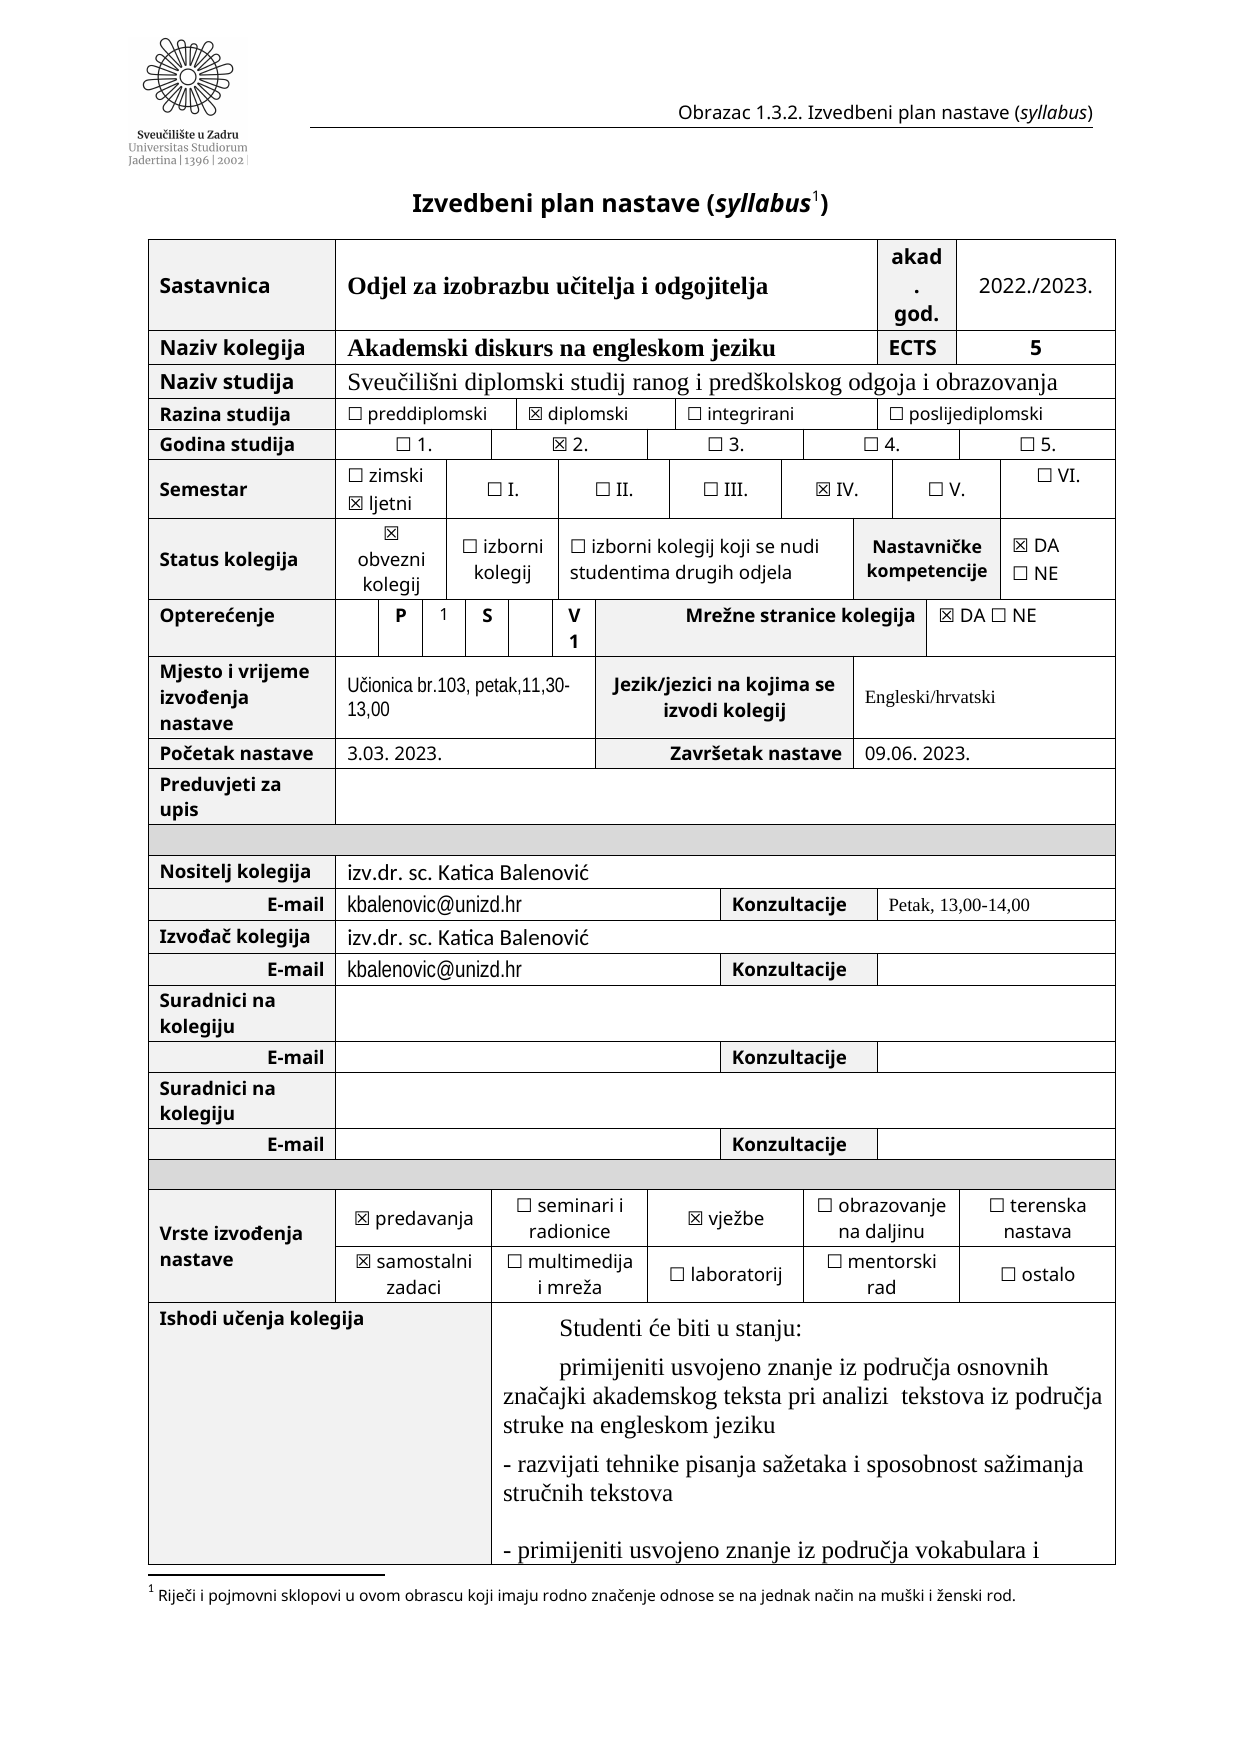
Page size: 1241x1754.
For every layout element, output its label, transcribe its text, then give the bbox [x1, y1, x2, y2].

table_cell multimedija i mreža [492, 1247, 647, 1302]
table_cell 1. [336, 430, 491, 459]
table_cell diplomski [517, 399, 675, 428]
table_cell 5 [957, 331, 1115, 364]
table_header Sastavnica [149, 240, 335, 330]
table_cell obvezni kolegij [336, 519, 446, 599]
table_header akad. god. [878, 240, 956, 330]
table_cell kbalenovic@unizd.hr [336, 889, 720, 920]
table_cell vježbe [648, 1190, 803, 1246]
table_header Odjel za izobrazbu učitelja i odgojitelja [336, 240, 877, 330]
table_cell Preduvjeti za upis [149, 769, 335, 824]
table_cell izborni kolegij koji se nudi studentima drugih odjela [559, 519, 853, 599]
table_cell izv.dr. sc. Katica Balenović [336, 921, 1115, 953]
table_cell Završetak nastave [596, 739, 853, 768]
table_cell Vrste izvođenja nastave [149, 1190, 335, 1302]
table_cell Naziv studija [149, 365, 335, 398]
table_cell Nositelj kolegija [149, 856, 335, 888]
table_cell E-mail [149, 954, 335, 985]
table_cell izv.dr. sc. Katica Balenović [336, 856, 1115, 888]
table_cell [878, 954, 1115, 985]
table_cell Suradnici na kolegiju [149, 1073, 335, 1128]
table_cell [336, 769, 1115, 824]
table_cell E-mail [149, 889, 335, 920]
table_cell laboratorij [648, 1247, 803, 1302]
table_cell ECTS [878, 331, 956, 364]
table_cell [878, 1129, 1115, 1159]
table_cell II. [559, 460, 669, 518]
table_cell Semestar [149, 460, 335, 518]
table_cell Konzultacije [721, 889, 877, 920]
table_cell S [466, 600, 508, 656]
table_cell [149, 1160, 1115, 1189]
table_cell poslijediplomski [878, 399, 1115, 428]
table_cell 09.06. 2023. [854, 739, 1115, 768]
table_cell VI. [1001, 460, 1115, 518]
table_cell 2. [492, 430, 647, 459]
table_cell V1 [553, 600, 595, 656]
table_cell Nastavničke kompetencije [854, 519, 1000, 599]
table_cell Mjesto i vrijeme izvođenja nastave [149, 657, 335, 737]
table_cell Naziv kolegija [149, 331, 335, 364]
table_cell Jezik/jezici na kojima se izvodi kolegij [596, 657, 853, 737]
table_cell zimski ljetni [336, 460, 446, 518]
table_cell Mrežne stranice kolegija [596, 600, 926, 656]
table_cell izborni kolegij [447, 519, 558, 599]
table_cell 5. [960, 430, 1115, 459]
table_cell predavanja [336, 1190, 491, 1246]
table_cell obrazovanje na daljinu [804, 1190, 959, 1246]
table_cell E-mail [149, 1129, 335, 1159]
table_cell Godina studija [149, 430, 335, 459]
table_cell kbalenovic@unizd.hr [336, 954, 720, 985]
table_cell P [379, 600, 422, 656]
table_cell Izvođač kolegija [149, 921, 335, 953]
table_cell Sveučilišni diplomski studij ranog i predškolskog odgoja i obrazovanja [336, 365, 1115, 398]
table_cell preddiplomski [336, 399, 516, 428]
table_cell 4. [804, 430, 959, 459]
table_cell 3.03. 2023. [336, 739, 595, 768]
table_cell [336, 986, 1115, 1041]
table_cell [336, 1129, 720, 1159]
text Izvedbeni plan nastave (syllabus) [148, 186, 1093, 220]
table_cell 3. [648, 430, 803, 459]
table_cell [149, 825, 1115, 855]
table_cell [336, 600, 378, 656]
table_cell integrirani [676, 399, 877, 428]
table_cell Suradnici na kolegiju [149, 986, 335, 1041]
table_cell IV. [782, 460, 892, 518]
table_header 2022./2023. [957, 240, 1115, 330]
table_cell Konzultacije [721, 1129, 877, 1159]
table_cell V. [893, 460, 1000, 518]
table_cell [509, 600, 552, 656]
table_cell Ishodi učenja kolegija [149, 1303, 491, 1564]
table_cell samostalni zadaci [336, 1247, 491, 1302]
table_cell I. [447, 460, 558, 518]
table_cell Učionica br.103, petak,11,30-13,00 [336, 657, 595, 737]
table_cell Razina studija [149, 399, 335, 428]
table_cell [336, 1042, 720, 1072]
table_cell Konzultacije [721, 954, 877, 985]
table_cell Opterećenje [149, 600, 335, 656]
table_cell terenska nastava [960, 1190, 1115, 1246]
table_cell DA NE [1001, 519, 1115, 599]
table_cell ostalo [960, 1247, 1115, 1302]
table_cell Akademski diskurs na engleskom jeziku [336, 331, 877, 364]
table_cell Konzultacije [721, 1042, 877, 1072]
table_cell [878, 1042, 1115, 1072]
table_cell 1 [423, 600, 465, 656]
table_cell seminari i radionice [492, 1190, 647, 1246]
table_cell mentorski rad [804, 1247, 959, 1302]
table_cell III. [670, 460, 781, 518]
table_cell DA NE [927, 600, 1115, 656]
table_cell [336, 1073, 1115, 1128]
table_cell E-mail [149, 1042, 335, 1072]
table_cell Petak, 13,00-14,00 [878, 889, 1115, 920]
table_cell Početak nastave [149, 739, 335, 768]
table_cell Engleski/hrvatski [854, 657, 1115, 737]
table_cell Status kolegija [149, 519, 335, 599]
picture [128, 37, 248, 166]
